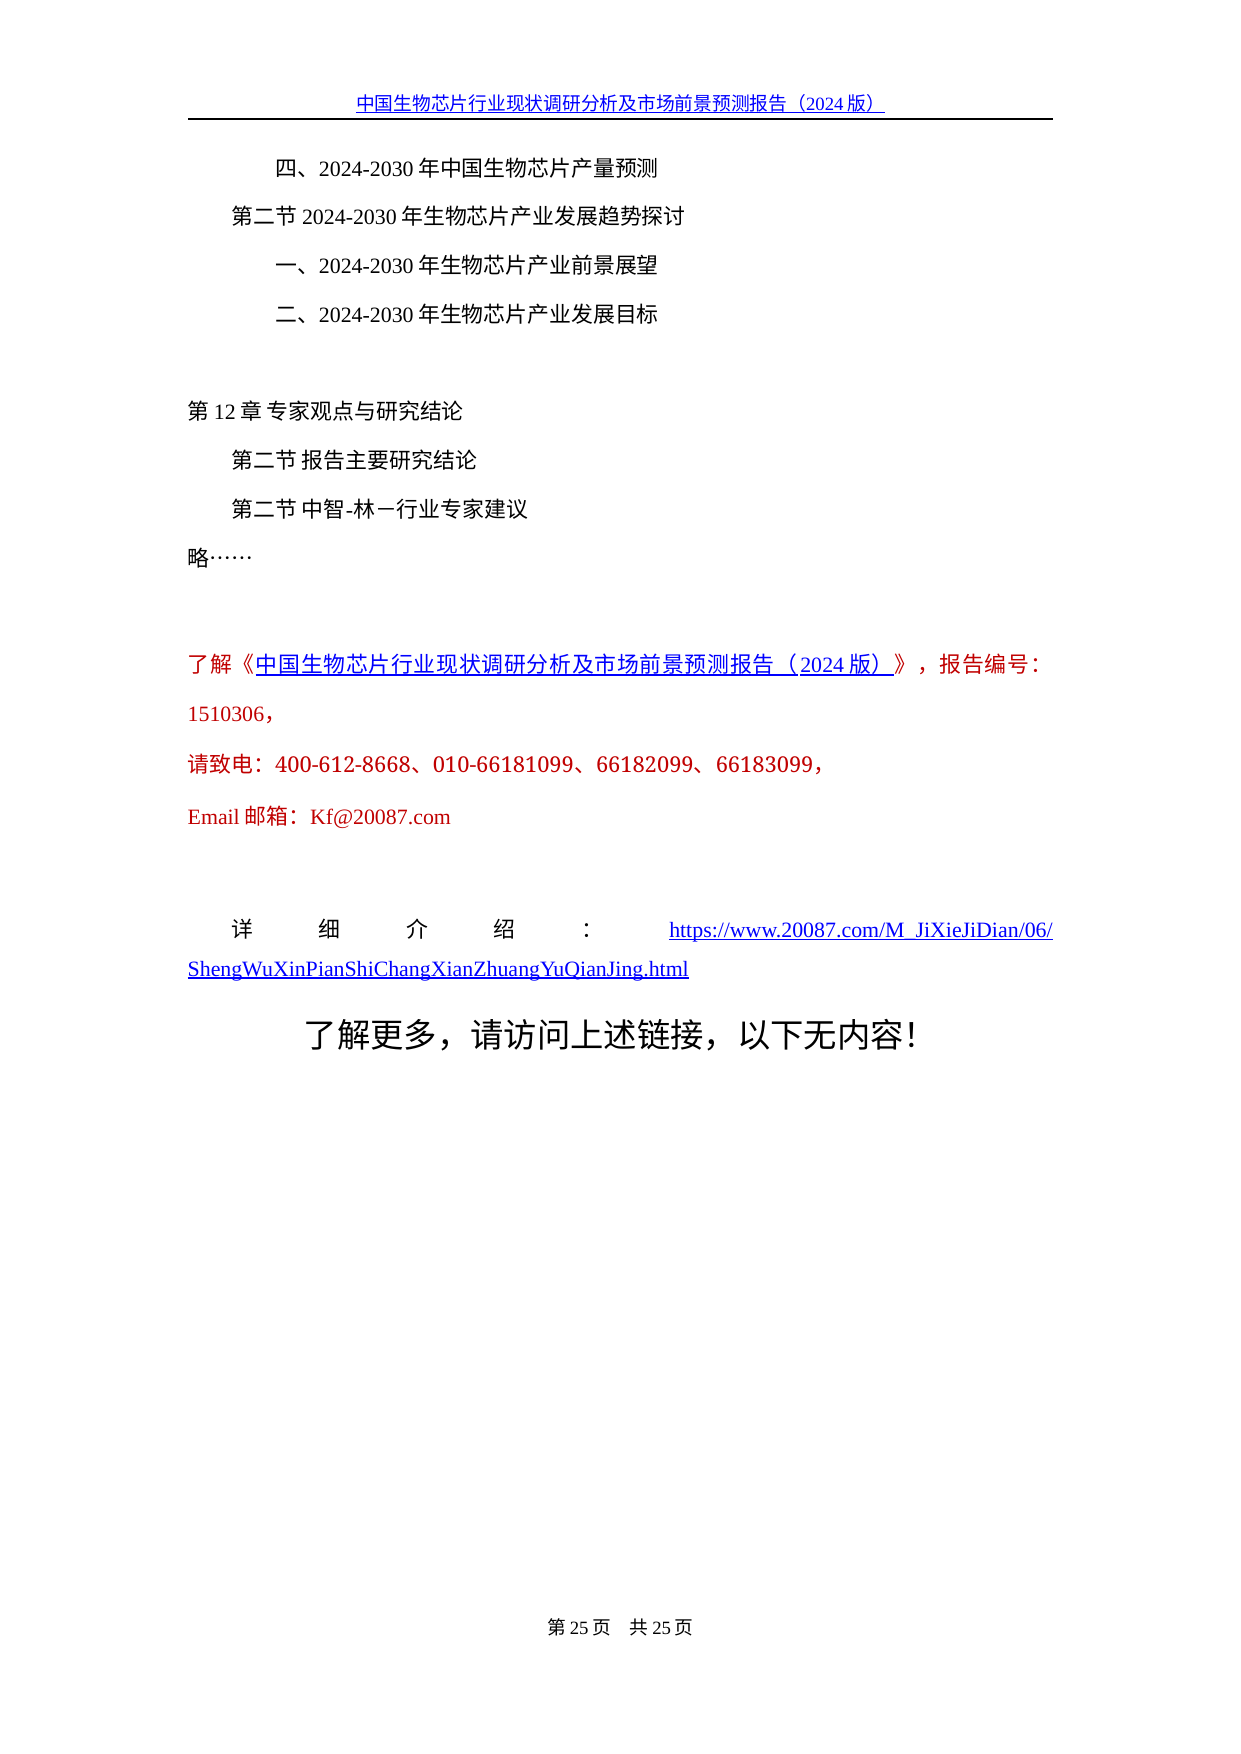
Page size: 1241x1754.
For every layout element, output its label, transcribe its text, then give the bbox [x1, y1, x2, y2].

text 了解《中国生物芯片行业现状调研分析及市场前景预测报告（2024版）》，报告编号：1510306， [187, 647, 1053, 728]
text 详细介绍：https://www.20087.com/M_JiXieJiDian/06/ShengWuXinPianShiChangXianZhuangYuQianJing.html [187, 911, 1053, 984]
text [187, 150, 1053, 573]
text Email邮箱：Kf@20087.com [187, 798, 1053, 831]
text 请致电：400-612-8668、010-66181099、66182099、66183099， [187, 747, 1053, 779]
title 了解更多，请访问上述链接，以下无内容！ [187, 1000, 1053, 1065]
